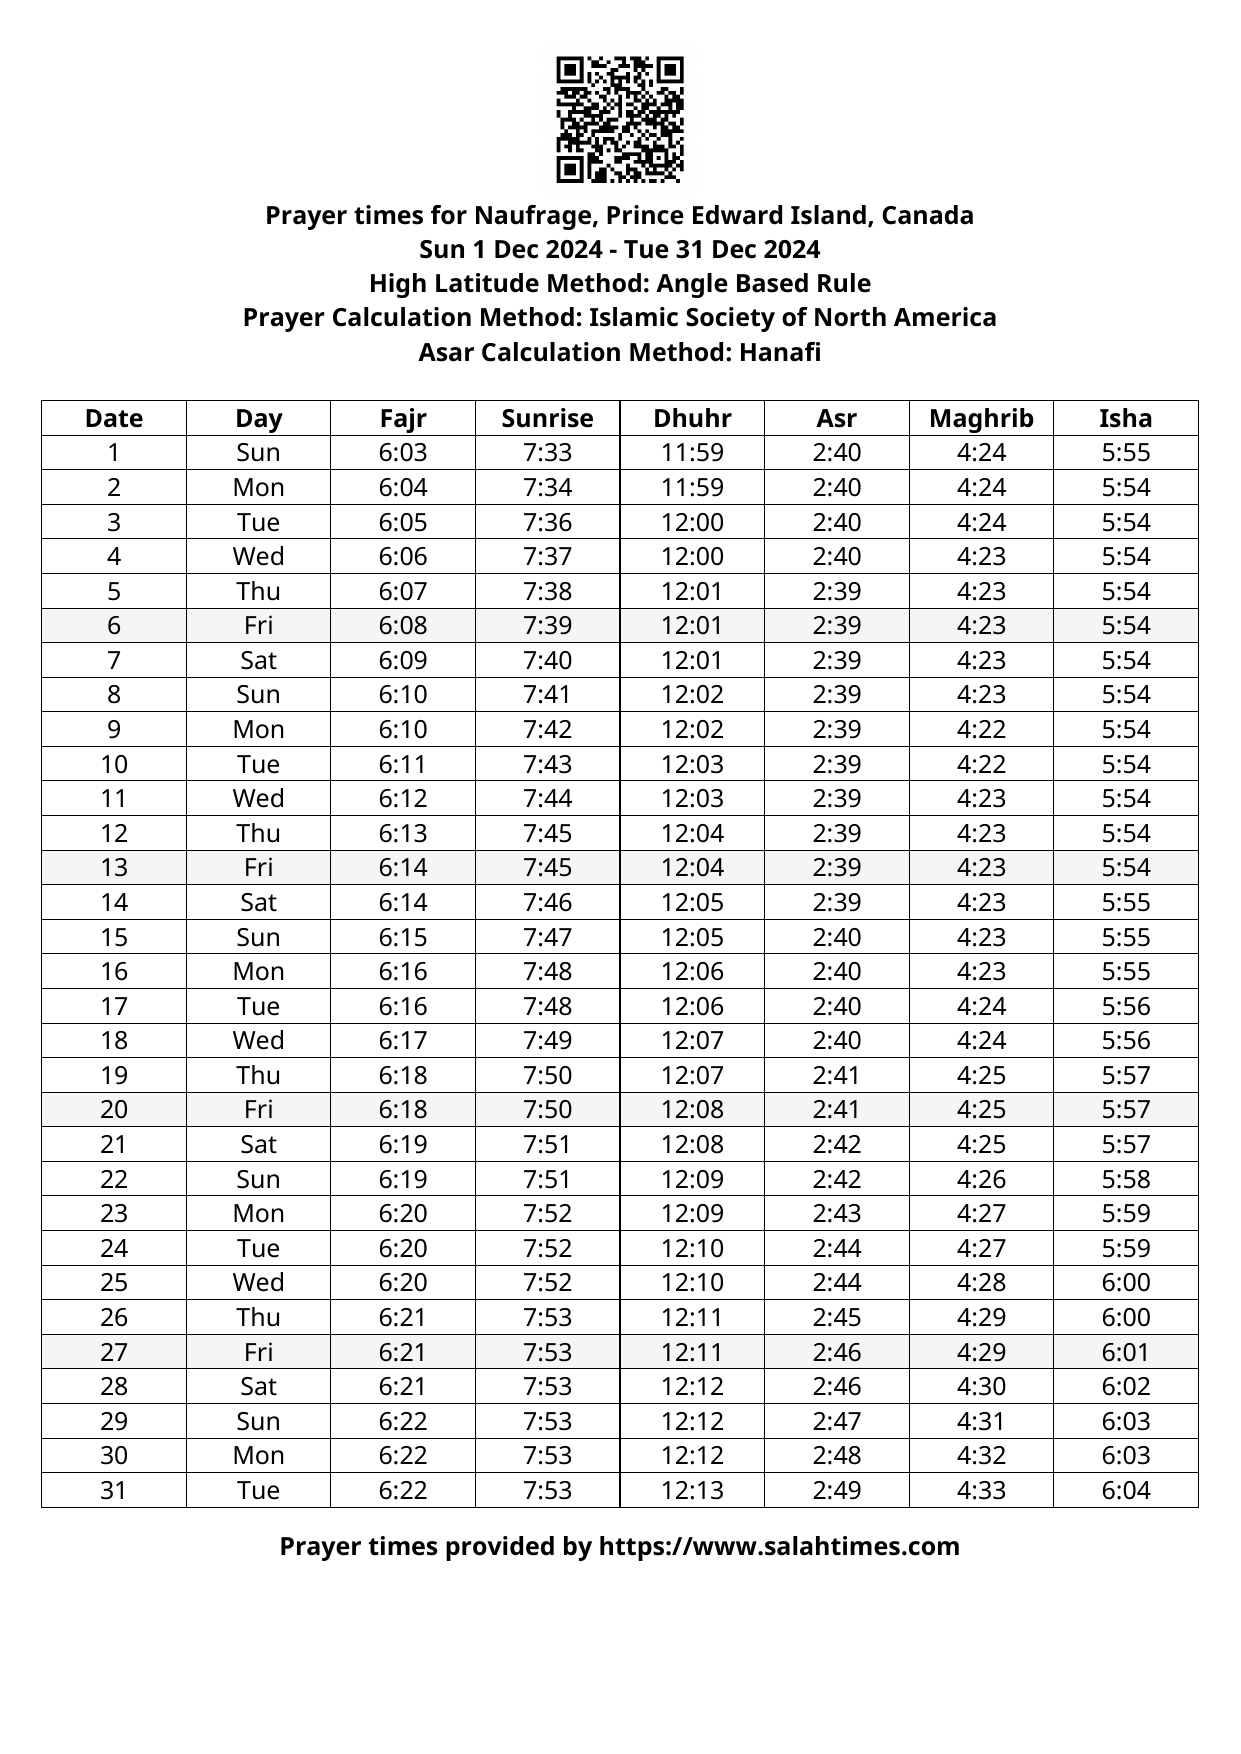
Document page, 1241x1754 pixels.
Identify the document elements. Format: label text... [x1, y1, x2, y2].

table_cell 6:22 [331, 1404, 475, 1437]
table_cell 2:43 [765, 1196, 909, 1230]
table_cell Mon [187, 470, 330, 504]
table_cell 12:07 [621, 1058, 764, 1092]
table_cell 5:54 [1054, 747, 1198, 780]
table_cell 11:59 [621, 436, 764, 469]
table_cell 7:39 [476, 609, 619, 642]
text Sun 1 Dec 2024 - Tue 31 Dec 2024 [42, 232, 1198, 266]
table_header Isha [1054, 401, 1198, 434]
table_cell Tue [187, 1473, 330, 1507]
table_cell 10 [42, 747, 186, 780]
table_cell 2:39 [765, 643, 909, 677]
table_cell 12:10 [621, 1231, 764, 1264]
table_cell 4:23 [910, 816, 1053, 849]
table_cell 2:44 [765, 1266, 909, 1299]
table_header Day [187, 401, 330, 434]
table_header Sunrise [476, 401, 619, 434]
table_cell 6:22 [331, 1439, 475, 1472]
table_cell Fri [187, 851, 330, 884]
table_cell 6:21 [331, 1335, 475, 1368]
table_cell 7:48 [476, 989, 619, 1022]
table_cell Sun [187, 678, 330, 711]
table_cell 6:14 [331, 851, 475, 884]
table_cell 6:03 [1054, 1404, 1198, 1437]
table_cell 6:20 [331, 1196, 475, 1230]
table_cell 5:59 [1054, 1196, 1198, 1230]
table_cell 7:48 [476, 954, 619, 988]
table_cell 12:03 [621, 747, 764, 780]
table_cell Sat [187, 1127, 330, 1161]
table_cell 6:13 [331, 816, 475, 849]
table_cell 5 [42, 574, 186, 607]
table_cell Tue [187, 989, 330, 1022]
table_cell 2:42 [765, 1162, 909, 1195]
table_cell 11:59 [621, 470, 764, 504]
table_cell 12:07 [621, 1024, 764, 1057]
table_cell 12:00 [621, 505, 764, 538]
table_cell 3 [42, 505, 186, 538]
table_cell 5:54 [1054, 816, 1198, 849]
table_cell 11 [42, 781, 186, 815]
table_cell 4:27 [910, 1231, 1053, 1264]
table_cell Fri [187, 1335, 330, 1368]
table_cell 6:00 [1054, 1300, 1198, 1334]
table_cell 12:00 [621, 539, 764, 573]
table_cell 5:55 [1054, 436, 1198, 469]
table_cell Mon [187, 1439, 330, 1472]
table_cell 7:52 [476, 1196, 619, 1230]
table_cell 6:15 [331, 920, 475, 953]
table_cell 7:51 [476, 1162, 619, 1195]
table_cell Sun [187, 1162, 330, 1195]
table_cell 12:08 [621, 1127, 764, 1161]
table_cell 7:37 [476, 539, 619, 573]
table_cell 6:00 [1054, 1266, 1198, 1299]
table_cell 2:40 [765, 954, 909, 988]
table_cell 29 [42, 1404, 186, 1437]
table_cell 6:18 [331, 1093, 475, 1126]
table_cell 2:46 [765, 1369, 909, 1403]
table_cell 4:25 [910, 1058, 1053, 1092]
table_cell 31 [42, 1473, 186, 1507]
table_cell 12:02 [621, 712, 764, 746]
table_cell 6:17 [331, 1024, 475, 1057]
text Prayer times provided by https://www.salahtimes.com [42, 1528, 1198, 1563]
table_cell 4:23 [910, 920, 1053, 953]
table_cell 7:36 [476, 505, 619, 538]
table_cell 12:05 [621, 920, 764, 953]
table_cell 25 [42, 1266, 186, 1299]
table_cell 7:34 [476, 470, 619, 504]
table_cell 2:42 [765, 1127, 909, 1161]
table_cell 6:11 [331, 747, 475, 780]
table_cell 5:54 [1054, 574, 1198, 607]
table_cell 7:45 [476, 816, 619, 849]
table_cell 12:01 [621, 574, 764, 607]
table_cell 4:24 [910, 989, 1053, 1022]
table_cell Wed [187, 781, 330, 815]
text Prayer times for Naufrage, Prince Edward Island, Canada [42, 198, 1198, 232]
table_cell 5:54 [1054, 678, 1198, 711]
table_cell 6:18 [331, 1058, 475, 1092]
table_cell 4:23 [910, 539, 1053, 573]
table_cell 12:11 [621, 1300, 764, 1334]
table_cell 4:29 [910, 1335, 1053, 1368]
table_cell 2:45 [765, 1300, 909, 1334]
table_cell 15 [42, 920, 186, 953]
table_cell 7:40 [476, 643, 619, 677]
table_cell 7:53 [476, 1335, 619, 1368]
table_cell 6:16 [331, 954, 475, 988]
table_cell 5:55 [1054, 885, 1198, 919]
table_cell Thu [187, 816, 330, 849]
table_cell Sat [187, 1369, 330, 1403]
table_cell 5:54 [1054, 539, 1198, 573]
table_cell 6:21 [331, 1369, 475, 1403]
table_cell 7:43 [476, 747, 619, 780]
table_cell 5:54 [1054, 712, 1198, 746]
table_header Date [42, 401, 186, 434]
table_cell Sat [187, 885, 330, 919]
table_cell 12:01 [621, 609, 764, 642]
table_cell 6:04 [1054, 1473, 1198, 1507]
table_cell 12:04 [621, 816, 764, 849]
table_cell 5:54 [1054, 609, 1198, 642]
table_cell 5:55 [1054, 954, 1198, 988]
table_cell 6:05 [331, 505, 475, 538]
table_cell 21 [42, 1127, 186, 1161]
table_cell 2:40 [765, 470, 909, 504]
table_cell 12:06 [621, 989, 764, 1022]
table_cell 17 [42, 989, 186, 1022]
table_cell 12:12 [621, 1439, 764, 1472]
table_cell 12:09 [621, 1162, 764, 1195]
table_cell 2:41 [765, 1058, 909, 1092]
table_cell 4:25 [910, 1127, 1053, 1161]
table_cell 4:26 [910, 1162, 1053, 1195]
table_cell Sun [187, 1404, 330, 1437]
table_cell 6:03 [331, 436, 475, 469]
table_cell 7:46 [476, 885, 619, 919]
table_cell 23 [42, 1196, 186, 1230]
table_cell 5:54 [1054, 851, 1198, 884]
table_cell 12:13 [621, 1473, 764, 1507]
table_cell 5:57 [1054, 1127, 1198, 1161]
table_cell 6:10 [331, 678, 475, 711]
table_cell 4:23 [910, 609, 1053, 642]
table_cell 7:53 [476, 1439, 619, 1472]
table_cell 27 [42, 1335, 186, 1368]
table_cell 19 [42, 1058, 186, 1092]
table_cell 26 [42, 1300, 186, 1334]
table_cell 5:58 [1054, 1162, 1198, 1195]
table_cell 12:06 [621, 954, 764, 988]
table_cell 6:04 [331, 470, 475, 504]
table_cell 2:39 [765, 781, 909, 815]
table_header Asr [765, 401, 909, 434]
table_cell 4:30 [910, 1369, 1053, 1403]
table_cell 5:57 [1054, 1093, 1198, 1126]
table_cell 2:41 [765, 1093, 909, 1126]
table_cell 6:20 [331, 1266, 475, 1299]
table_cell Thu [187, 574, 330, 607]
table_cell 28 [42, 1369, 186, 1403]
table_cell 4:25 [910, 1093, 1053, 1126]
table_cell 6:07 [331, 574, 475, 607]
table_cell 2:40 [765, 539, 909, 573]
table_cell 4:23 [910, 574, 1053, 607]
table_cell 2:49 [765, 1473, 909, 1507]
table_cell 2:46 [765, 1335, 909, 1368]
table_cell 6:03 [1054, 1439, 1198, 1472]
table_cell 4:23 [910, 643, 1053, 677]
table_cell 4:28 [910, 1266, 1053, 1299]
table_cell Tue [187, 747, 330, 780]
table_cell 5:59 [1054, 1231, 1198, 1264]
table_cell 12:12 [621, 1369, 764, 1403]
table_cell 4:24 [910, 505, 1053, 538]
table_cell 6:08 [331, 609, 475, 642]
table_cell Mon [187, 954, 330, 988]
table_cell 7:49 [476, 1024, 619, 1057]
table_cell 4:23 [910, 781, 1053, 815]
text High Latitude Method: Angle Based Rule [42, 266, 1198, 300]
table_cell 4:33 [910, 1473, 1053, 1507]
table_cell 12:04 [621, 851, 764, 884]
table_cell 7:47 [476, 920, 619, 953]
table_cell Mon [187, 712, 330, 746]
table_cell 12:05 [621, 885, 764, 919]
table_cell 22 [42, 1162, 186, 1195]
table_cell 20 [42, 1093, 186, 1126]
table_header Fajr [331, 401, 475, 434]
table_cell 7:44 [476, 781, 619, 815]
table_cell 2:47 [765, 1404, 909, 1437]
table_cell 7:42 [476, 712, 619, 746]
table_cell 12:09 [621, 1196, 764, 1230]
table_cell 2:39 [765, 851, 909, 884]
table_cell 12:11 [621, 1335, 764, 1368]
table_cell 30 [42, 1439, 186, 1472]
table_cell 12:10 [621, 1266, 764, 1299]
table_cell Tue [187, 505, 330, 538]
table_cell 12:02 [621, 678, 764, 711]
table_cell 5:57 [1054, 1058, 1198, 1092]
table_cell Fri [187, 609, 330, 642]
table_cell 2:39 [765, 747, 909, 780]
table_cell Wed [187, 539, 330, 573]
table_cell 5:54 [1054, 781, 1198, 815]
table_cell 6:09 [331, 643, 475, 677]
table_cell 4:23 [910, 678, 1053, 711]
table_cell 7:38 [476, 574, 619, 607]
table_cell 4:22 [910, 747, 1053, 780]
table_cell Sun [187, 436, 330, 469]
table_cell Wed [187, 1266, 330, 1299]
table_cell 5:54 [1054, 643, 1198, 677]
table_cell 7:53 [476, 1404, 619, 1437]
table_cell 4:24 [910, 1024, 1053, 1057]
table_cell 4:23 [910, 954, 1053, 988]
table_cell 2:40 [765, 1024, 909, 1057]
table_cell 4:22 [910, 712, 1053, 746]
table_cell 6:16 [331, 989, 475, 1022]
table_cell 14 [42, 885, 186, 919]
table_cell 7:53 [476, 1369, 619, 1403]
table_cell 1 [42, 436, 186, 469]
table_cell 12:01 [621, 643, 764, 677]
table_cell 4:24 [910, 470, 1053, 504]
table_cell Mon [187, 1196, 330, 1230]
table_cell 7:53 [476, 1300, 619, 1334]
table_cell 7:52 [476, 1231, 619, 1264]
table_cell 6:19 [331, 1162, 475, 1195]
table_cell 2:39 [765, 885, 909, 919]
table_cell 6 [42, 609, 186, 642]
table_cell 7:53 [476, 1473, 619, 1507]
table_cell 4:23 [910, 885, 1053, 919]
table_cell 12:03 [621, 781, 764, 815]
table_cell 4:31 [910, 1404, 1053, 1437]
table_cell 7 [42, 643, 186, 677]
table_cell 5:56 [1054, 989, 1198, 1022]
table_cell 18 [42, 1024, 186, 1057]
table_cell 2:40 [765, 920, 909, 953]
table_cell 12 [42, 816, 186, 849]
table_header Maghrib [910, 401, 1053, 434]
table_cell Wed [187, 1024, 330, 1057]
table_cell Thu [187, 1300, 330, 1334]
table_cell 2 [42, 470, 186, 504]
table_cell Thu [187, 1058, 330, 1092]
table_cell 24 [42, 1231, 186, 1264]
table_cell 7:33 [476, 436, 619, 469]
table_cell 6:14 [331, 885, 475, 919]
table_cell 6:21 [331, 1300, 475, 1334]
table_cell 9 [42, 712, 186, 746]
table_cell 12:12 [621, 1404, 764, 1437]
table_cell 6:01 [1054, 1335, 1198, 1368]
table_cell 2:39 [765, 574, 909, 607]
table_cell 7:41 [476, 678, 619, 711]
table_cell 4:27 [910, 1196, 1053, 1230]
table_cell 6:20 [331, 1231, 475, 1264]
table_cell 2:40 [765, 436, 909, 469]
table_cell 6:19 [331, 1127, 475, 1161]
table_cell 2:39 [765, 816, 909, 849]
table_cell 7:51 [476, 1127, 619, 1161]
table_cell Fri [187, 1093, 330, 1126]
table_cell 6:02 [1054, 1369, 1198, 1403]
table_cell 12:08 [621, 1093, 764, 1126]
table_cell Sun [187, 920, 330, 953]
table_cell 4:24 [910, 436, 1053, 469]
table_cell 4:29 [910, 1300, 1053, 1334]
table_cell 13 [42, 851, 186, 884]
table_cell 7:50 [476, 1093, 619, 1126]
table_header Dhuhr [621, 401, 764, 434]
table_cell 4 [42, 539, 186, 573]
table_cell 7:52 [476, 1266, 619, 1299]
table_cell 6:10 [331, 712, 475, 746]
table_cell 4:23 [910, 851, 1053, 884]
table_cell 16 [42, 954, 186, 988]
table_cell 4:32 [910, 1439, 1053, 1472]
table_cell 2:48 [765, 1439, 909, 1472]
table_cell 2:40 [765, 989, 909, 1022]
table_cell Tue [187, 1231, 330, 1264]
table_cell 6:12 [331, 781, 475, 815]
table_cell 7:45 [476, 851, 619, 884]
table_cell 6:06 [331, 539, 475, 573]
table_cell 5:54 [1054, 470, 1198, 504]
text Asar Calculation Method: Hanafi [42, 334, 1198, 368]
picture [542, 41, 699, 198]
table_cell Sat [187, 643, 330, 677]
table_cell 6:22 [331, 1473, 475, 1507]
table_cell 2:40 [765, 505, 909, 538]
table_cell 8 [42, 678, 186, 711]
table_cell 5:55 [1054, 920, 1198, 953]
text Prayer Calculation Method: Islamic Society of North America [42, 300, 1198, 334]
table_cell 2:44 [765, 1231, 909, 1264]
table_cell 2:39 [765, 609, 909, 642]
table_cell 5:56 [1054, 1024, 1198, 1057]
table_cell 5:54 [1054, 505, 1198, 538]
table_cell 7:50 [476, 1058, 619, 1092]
table_cell 2:39 [765, 678, 909, 711]
table_cell 2:39 [765, 712, 909, 746]
